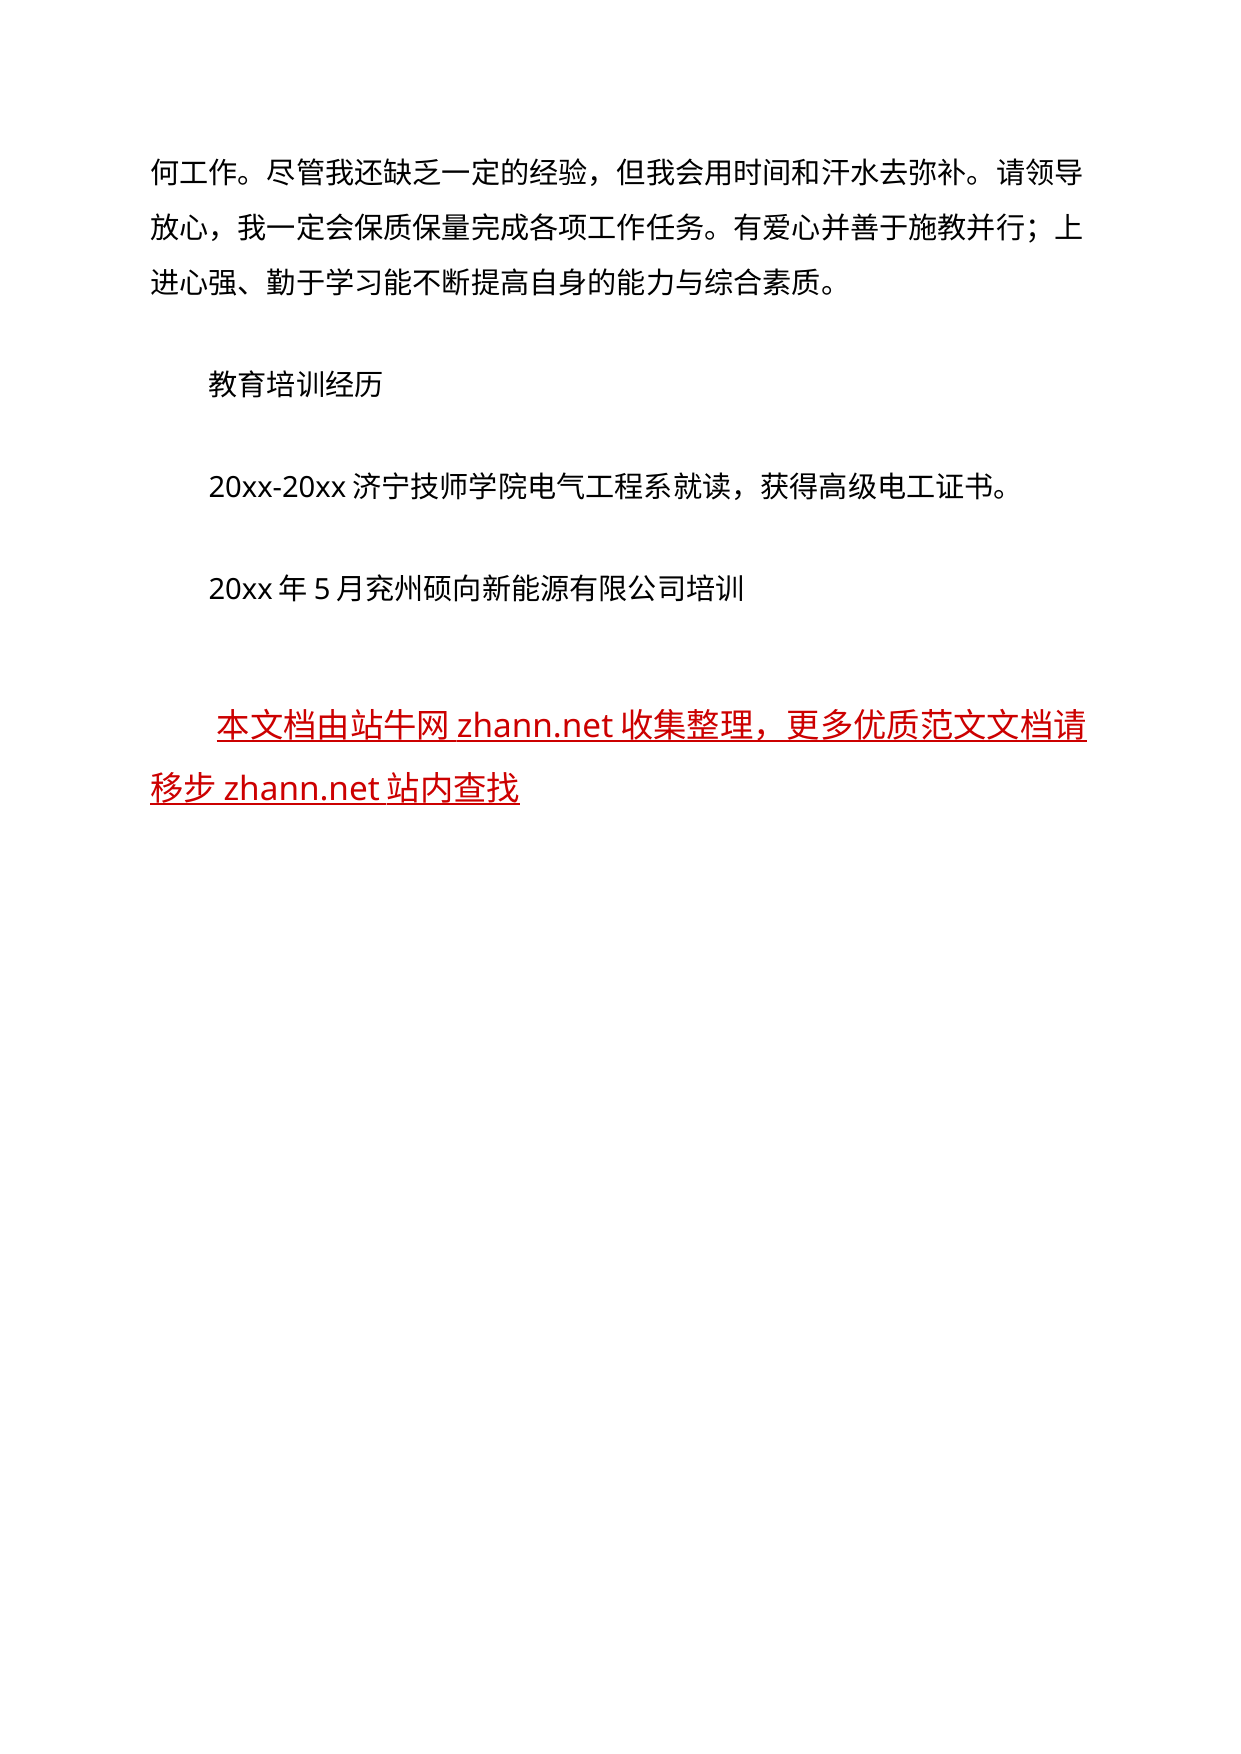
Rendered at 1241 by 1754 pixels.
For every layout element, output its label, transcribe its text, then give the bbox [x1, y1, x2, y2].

text 教育培训经历 [150, 362, 1090, 404]
text 20xx年5月兖州硕向新能源有限公司培训 [150, 565, 1090, 608]
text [150, 150, 1090, 302]
text 本文档由站牛网zhann.net收集整理，更多优质范文文档请移步zhann.net站内查找 [150, 698, 1090, 810]
text 20xx-20xx济宁技师学院电气工程系就读，获得高级电工证书。 [150, 463, 1090, 506]
